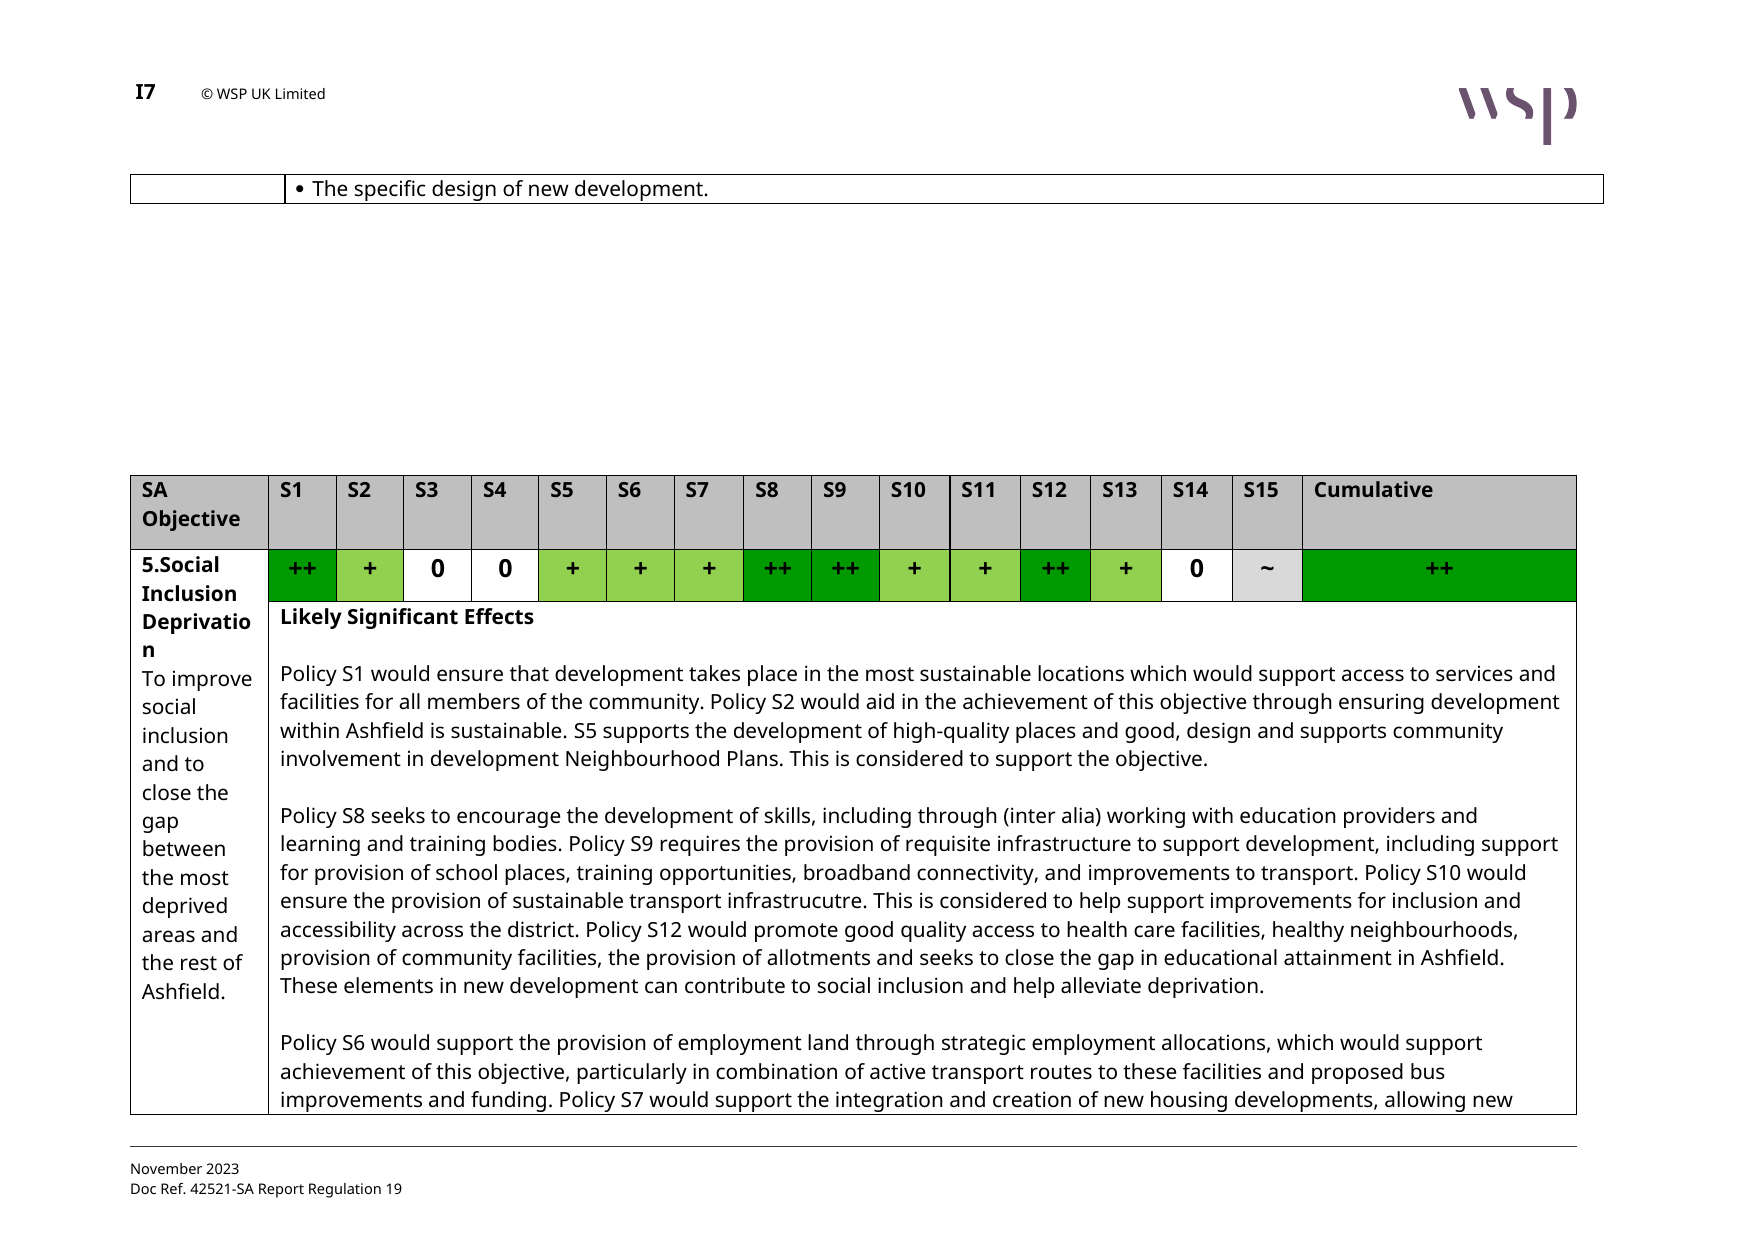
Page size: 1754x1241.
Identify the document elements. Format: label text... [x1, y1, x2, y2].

table_header S5 [539, 476, 606, 549]
table_cell + [607, 550, 674, 601]
table_header S6 [607, 476, 674, 549]
table_cell + [675, 550, 743, 601]
table_cell + [951, 550, 1020, 601]
table_header SA Objective [131, 476, 268, 549]
table_cell + [337, 550, 403, 601]
table_header S9 [812, 476, 879, 549]
table_cell + [539, 550, 606, 601]
table_cell ++ [812, 550, 879, 601]
table_cell ++ [1303, 550, 1576, 601]
table_header S8 [744, 476, 811, 549]
table_cell + [880, 550, 949, 601]
table_header S12 [1021, 476, 1090, 549]
table_cell ++ [744, 550, 811, 601]
table_cell ++ [1021, 550, 1090, 601]
table_header S4 [472, 476, 538, 549]
table_cell ++ [269, 550, 336, 601]
table_cell 0 [1162, 550, 1232, 601]
table_header Cumulative [1303, 476, 1576, 549]
table_cell ~ [1233, 550, 1302, 601]
table_header S7 [675, 476, 743, 549]
table_cell 0 [472, 550, 538, 601]
table_cell + [1091, 550, 1161, 601]
table_header S11 [951, 476, 1020, 549]
table_cell 0 [404, 550, 471, 601]
table_header S10 [880, 476, 949, 549]
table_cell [286, 175, 1603, 203]
table_cell 5.Social Inclusion Deprivation To improve social inclusion and to close the gap between the most deprived areas and the rest of Ashfield. [131, 550, 268, 1114]
table_header S2 [337, 476, 403, 549]
table_header S14 [1162, 476, 1232, 549]
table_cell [269, 602, 1576, 1114]
table_header S1 [269, 476, 336, 549]
table_header S13 [1091, 476, 1161, 549]
table_header S3 [404, 476, 471, 549]
table_header S15 [1233, 476, 1302, 549]
